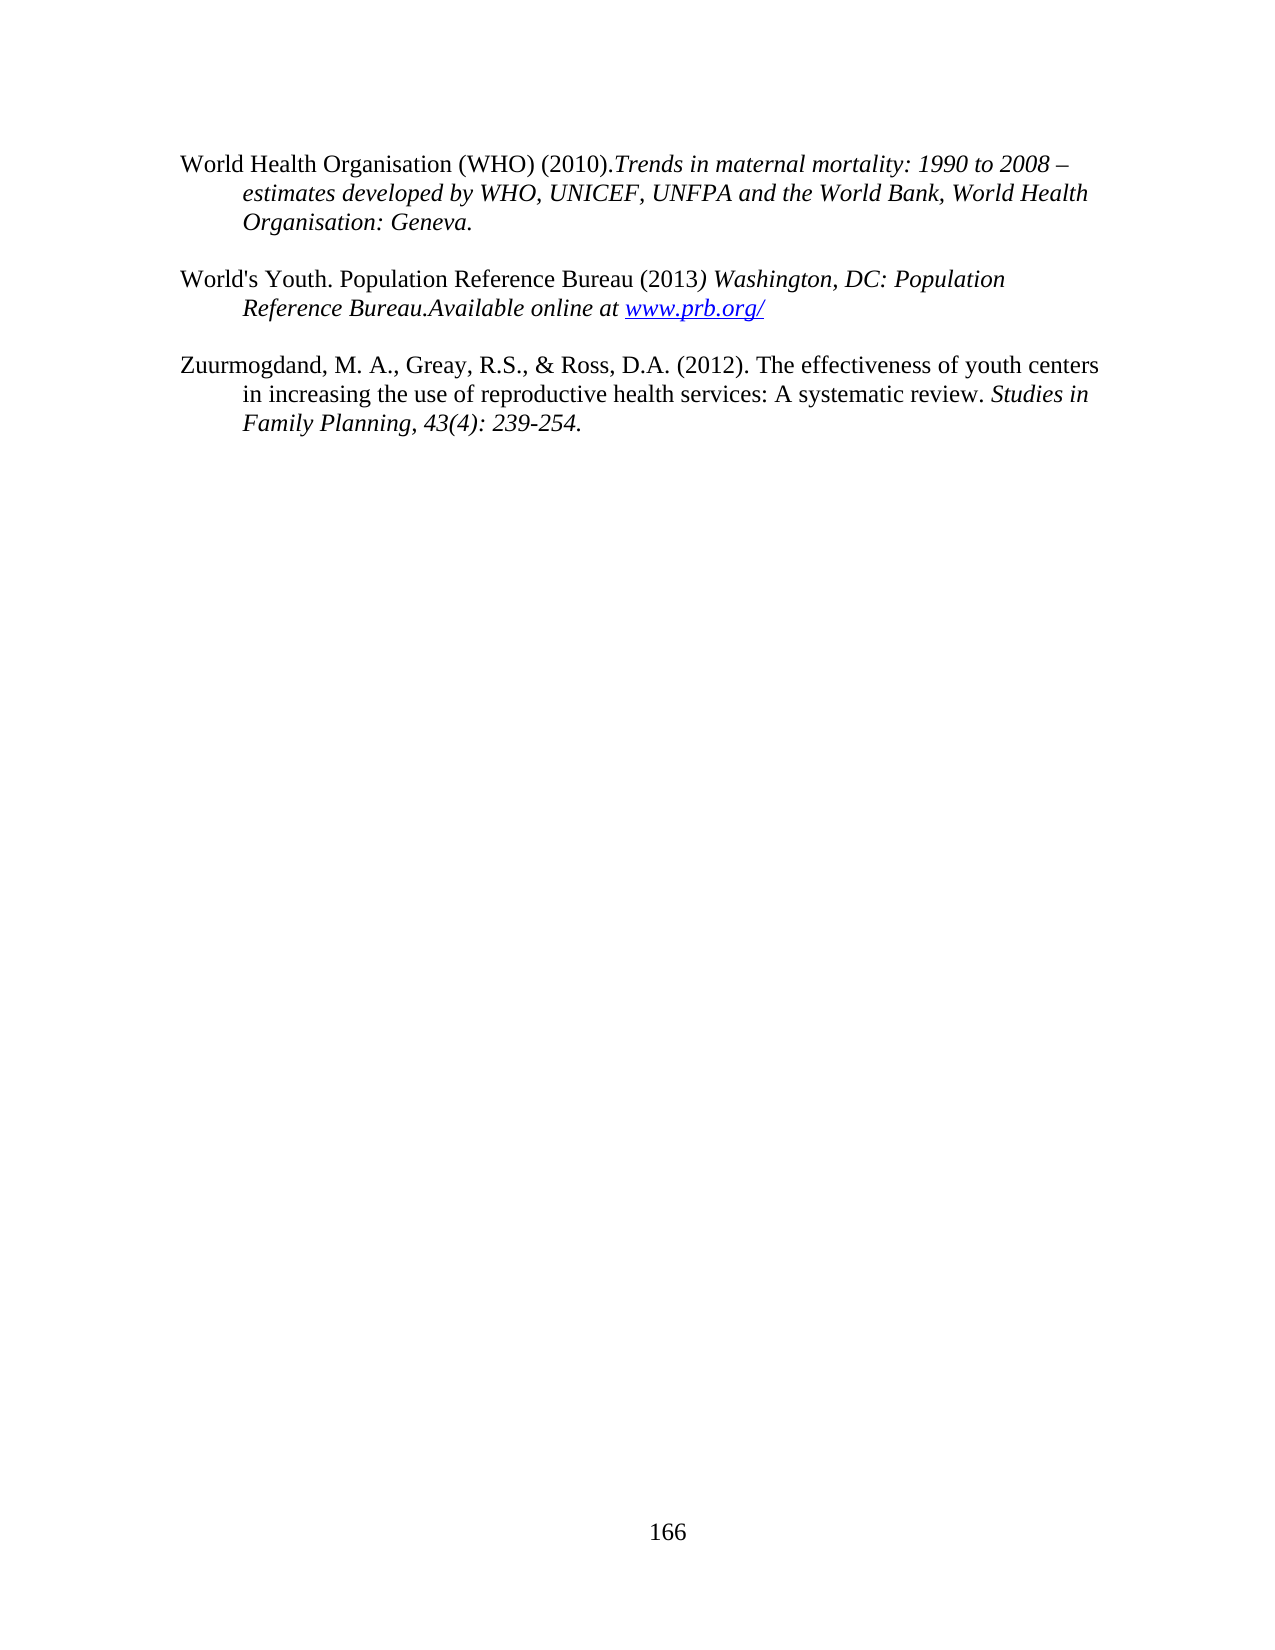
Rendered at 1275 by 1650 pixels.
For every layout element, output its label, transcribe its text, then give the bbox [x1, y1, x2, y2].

text World Health Organisation (WHO) (2010).Trends in maternal mortality: 1990 to 2008 – estimates developed by WHO, UNICEF, UNFPA and the World Bank, World Health Organisation: Geneva. [180, 149, 1089, 235]
text World's Youth. Population Reference Bureau (2013) Washington, DC: Population Reference Bureau.Available online at www.prb.org/ [180, 264, 1007, 322]
text Zuurmogdand, M. A., Greay, R.S., & Ross, D.A. (2012). The effectiveness of youth centers in increasing the use of reproductive health services: A systematic review. Studies in Family Planning, 43(4): 239-254. [180, 350, 1124, 437]
